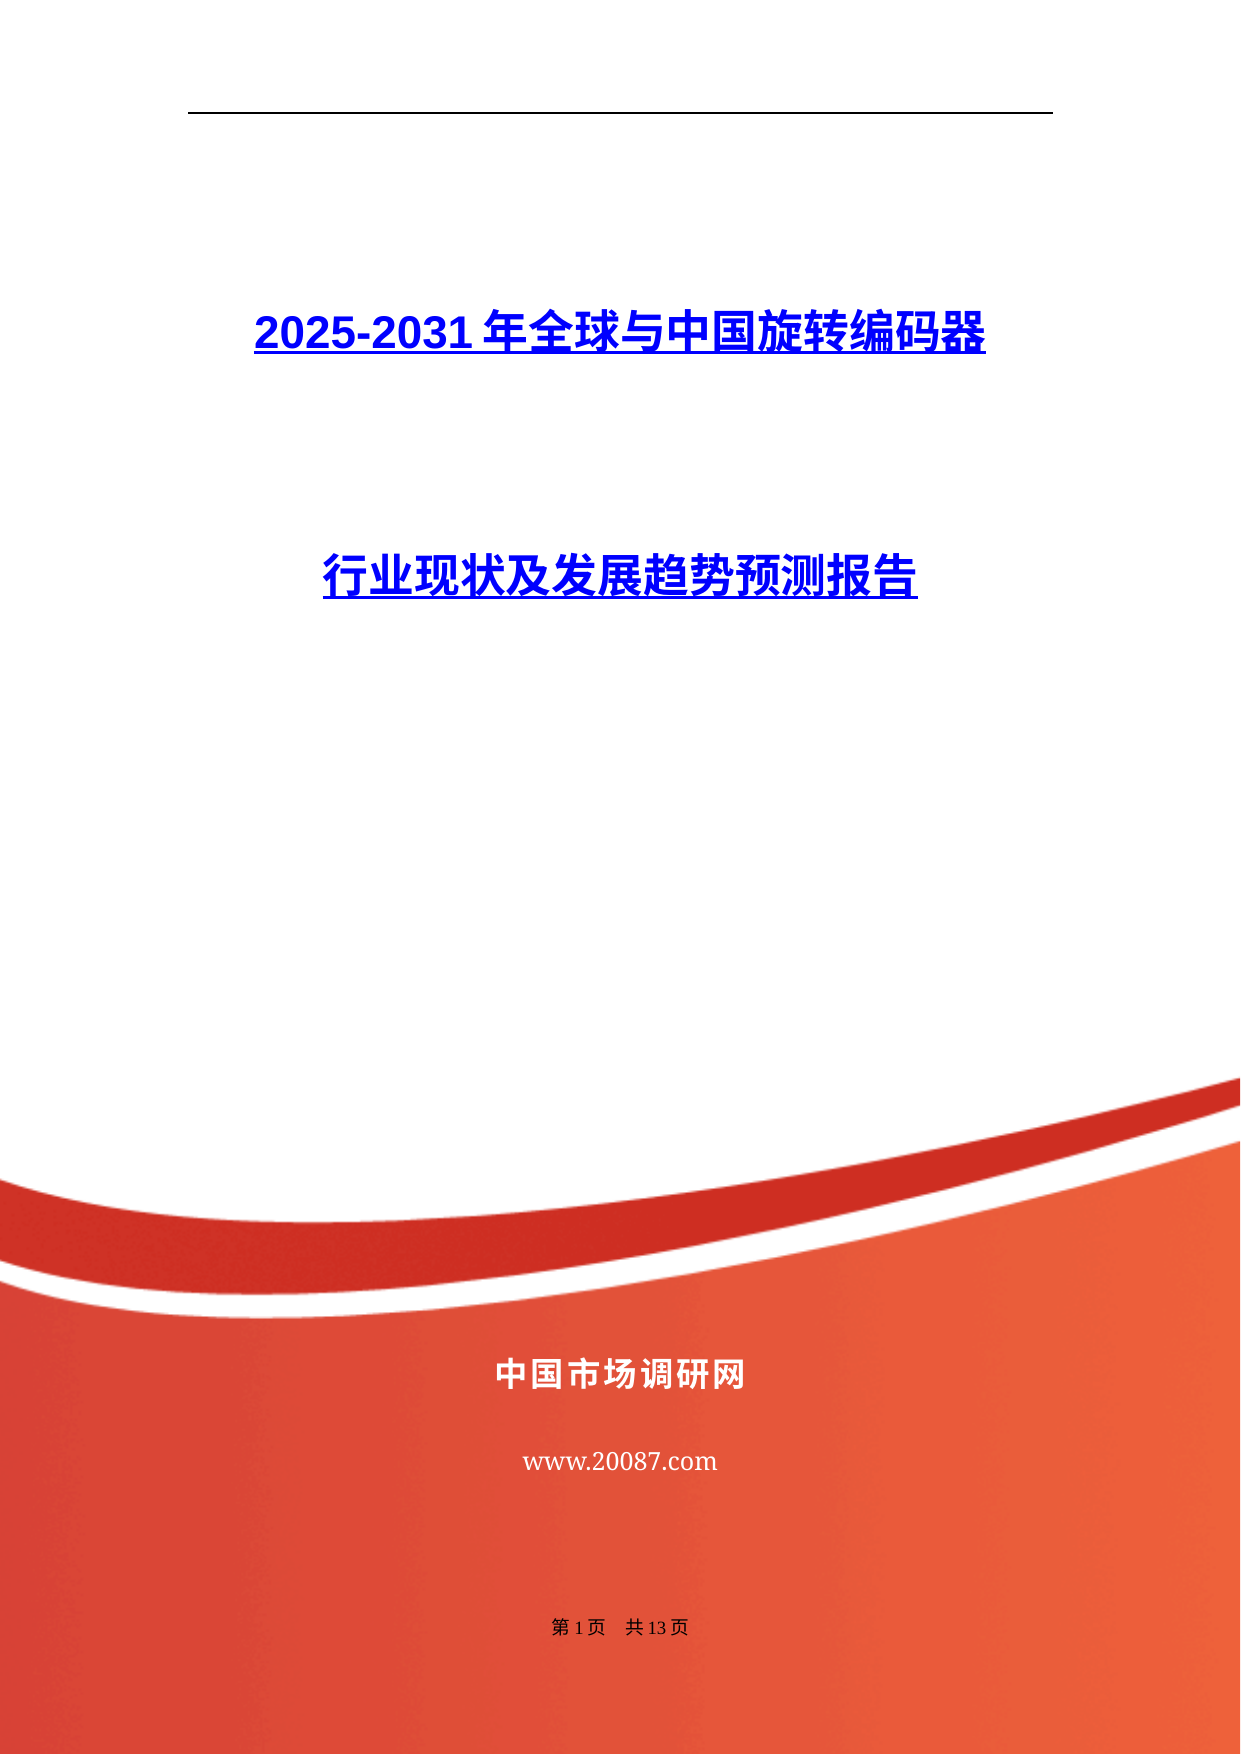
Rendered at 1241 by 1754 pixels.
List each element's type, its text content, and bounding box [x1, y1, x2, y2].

subtitle 中国市场调研网 [187, 1339, 1053, 1404]
text www.20087.com [187, 1428, 1053, 1493]
picture [0, 1006, 1241, 1754]
table_header 2025-2031年全球与中国旋转编码器行业现状及发展趋势预测报告 [188, 207, 1053, 773]
